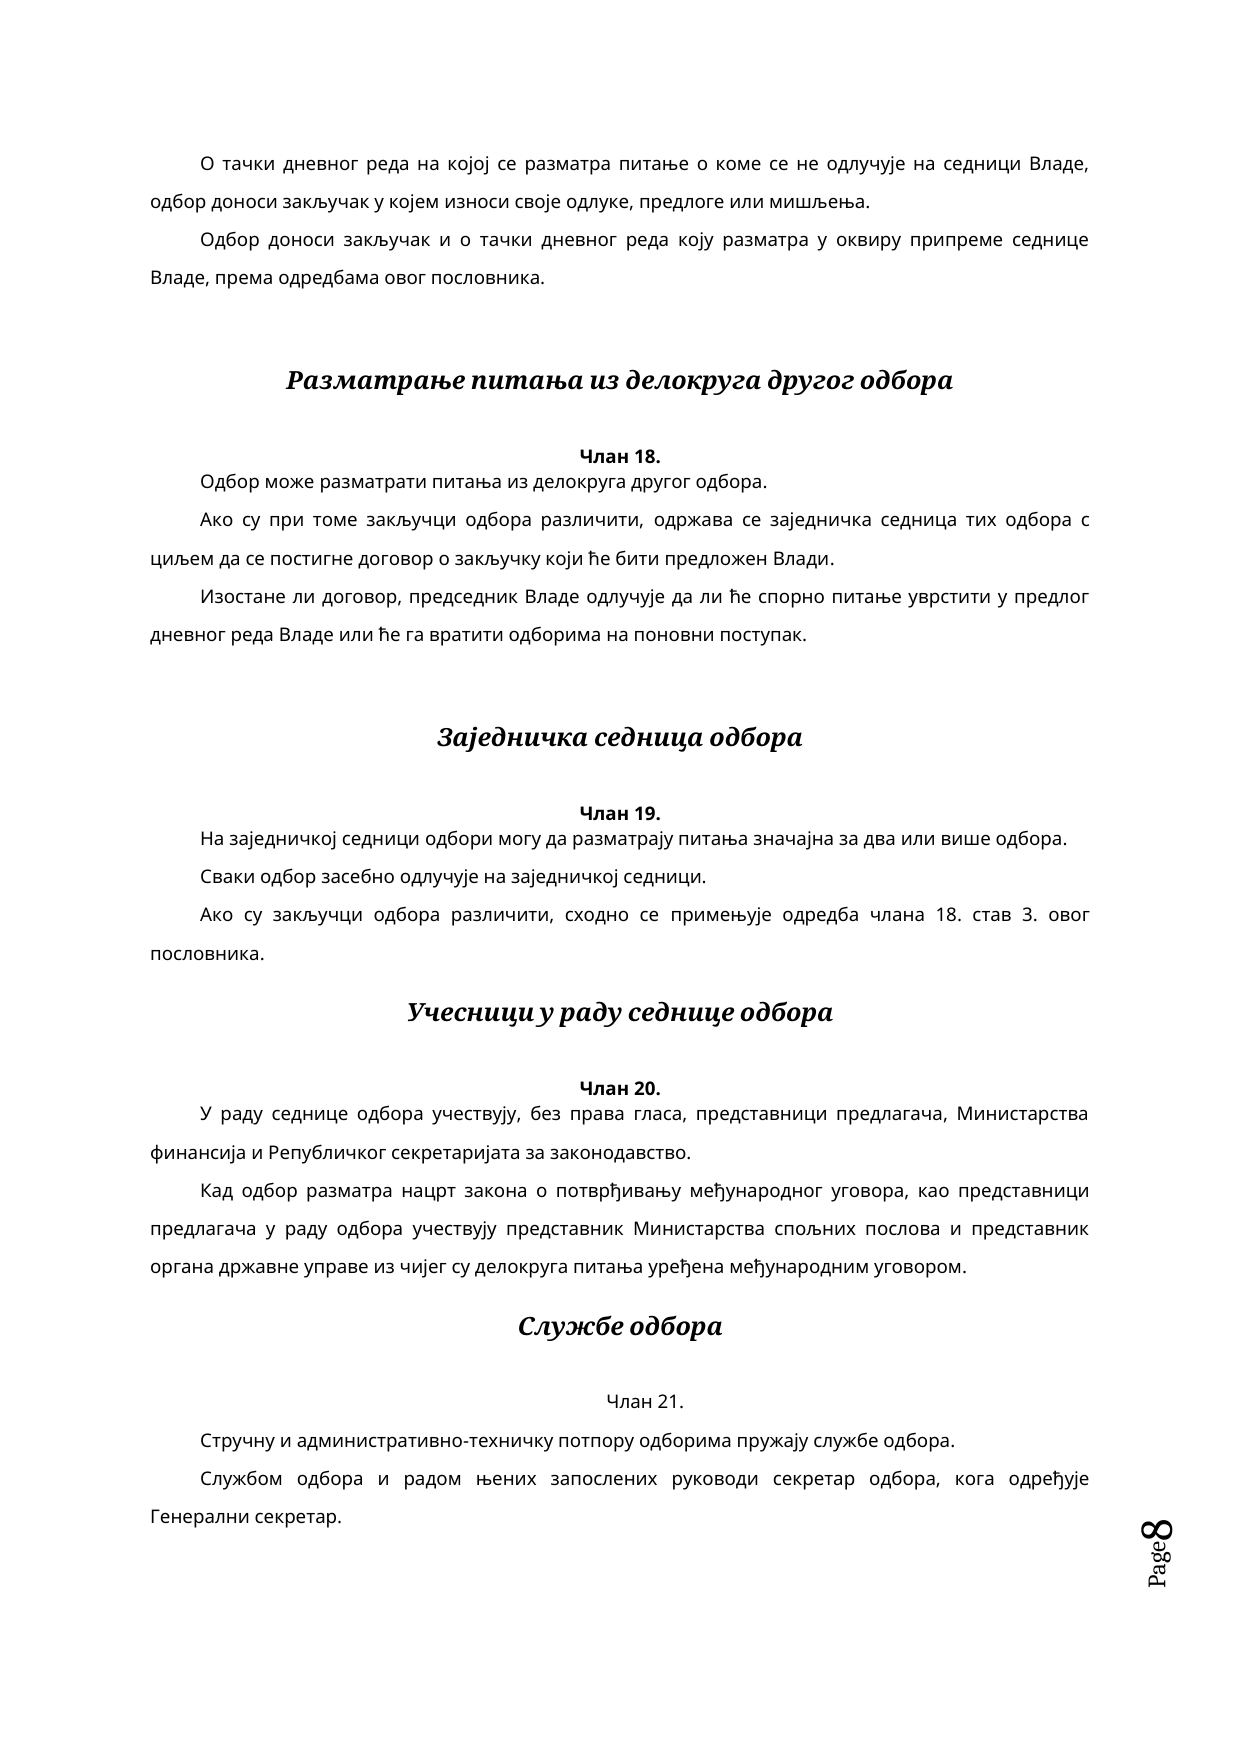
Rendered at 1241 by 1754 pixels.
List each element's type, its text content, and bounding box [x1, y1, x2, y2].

text Стручну и административно-техничку потпору одборима пружају службе одбора. [150, 1427, 1090, 1453]
text Члан 19. [150, 800, 1090, 825]
text Члан 21. [150, 1389, 1090, 1414]
subtitle Заједничка седница одбора [150, 724, 1090, 752]
text Кад одбор разматра нацрт закона о потврђивању међународног уговора, као представници предлагача у раду одбора учествују представник Министарства спољних послова и представник органа државне управе из чијег су делокруга питања уређена међународним уговором. [150, 1177, 1090, 1279]
text Ако су закључци одбора различити, сходно се примењује одредба члана 18. став 3. овог пословника. [150, 902, 1090, 966]
subtitle Учесници у раду седнице одбора [150, 999, 1090, 1028]
text О тачки дневног реда на којој се разматра питање о коме се не одлучује на седници Владе, одбор доноси закључак у којем износи своје одлуке, предлоге или мишљења. [150, 150, 1090, 214]
subtitle Службе одбора [150, 1313, 1090, 1341]
text Члан 18. [150, 443, 1090, 468]
text Члан 20. [150, 1075, 1090, 1101]
text Сваки одбор засебно одлучује на заједничкој седници. [150, 863, 1090, 889]
text На заједничкој седници одбори могу да разматрају питања значајна за два или више одбора. [150, 825, 1090, 851]
text У раду седнице одбора учествују, без права гласа, представници предлагача, Министарства финансија и Републичког секретаријата за законодавство. [150, 1101, 1090, 1164]
text Одбор доноси закључак и о тачки дневног реда коју разматра у оквиру припреме седнице Владе, према одредбама овог пословника. [150, 226, 1090, 290]
subtitle Разматрање питања из делокруга другог одбора [150, 367, 1090, 396]
text Одбор може разматрати питања из делокруга другог одбора. [150, 468, 1090, 494]
text Изостане ли договор, председник Владе одлучује да ли ће спорно питање уврстити у предлог дневног реда Владе или ће га вратити одборима на поновни поступак. [150, 583, 1090, 647]
text Ако су при томе закључци одбора различити, одржава се заједничка седница тих одбора с циљем да се постигне договор о закључку који ће бити предложен Влади. [150, 507, 1090, 571]
text Службом одбора и радом њених запослених руководи секретар одбора, кога одређује Генерални секретар. [150, 1465, 1090, 1529]
